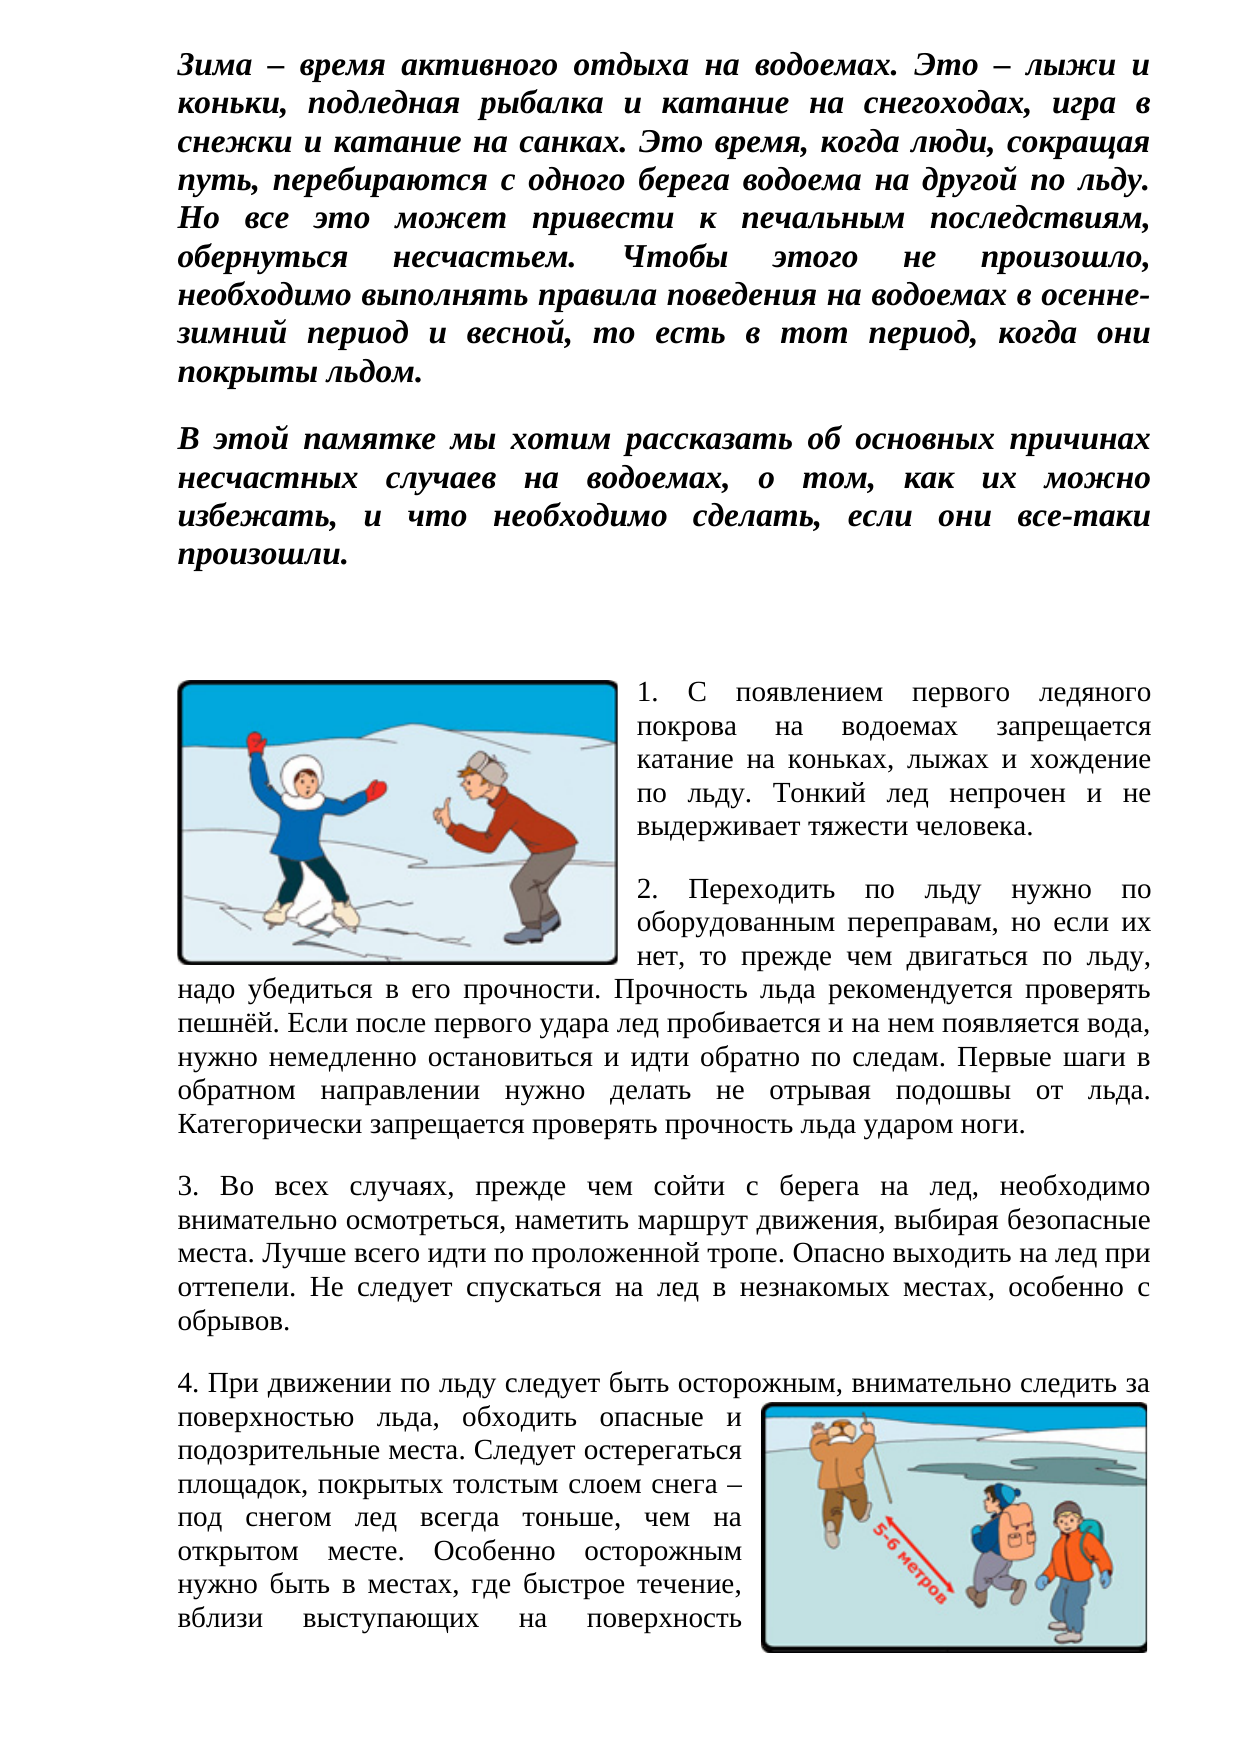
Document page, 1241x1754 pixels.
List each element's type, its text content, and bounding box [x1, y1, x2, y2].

text Зима – время активного отдыха на водоемах. Это – лыжи и коньки, подледная рыбалка и катание на снегоходах, игра в снежки и катание на санках. Это время, когда люди, сокращая путь, перебираются с одного берега водоема на другой по льду. Но все это может привести к печальным последствиям, обернуться несчастьем. Чтобы этого не произошло, необходимо выполнять правила поведения на водоемах в осенне-зимний период и весной, то есть в тот период, когда они покрыты льдом. [177, 44, 1152, 389]
picture [761, 1402, 1148, 1653]
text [177, 1365, 1152, 1634]
text 1. С появлением первого ледяного покрова на водоемах запрещается катание на коньках, лыжах и хождение по льду. Тонкий лед непрочен и не выдерживает тяжести человека. [177, 674, 1152, 842]
text 2. Переходить по льду нужно по оборудованным переправам, но если их нет, то прежде чем двигаться по льду, надо убедиться в его прочности. Прочность льда рекомендуется проверять пешнёй. Если после первого удара лед пробивается и на нем появляется вода, нужно немедленно остановиться и идти обратно по следам. Первые шаги в обратном направлении нужно делать не отрывая подошвы от льда. Категорически запрещается проверять прочность льда ударом ноги. [177, 871, 1152, 1139]
picture [177, 680, 618, 965]
text 3. Во всех случаях, прежде чем сойти с берега на лед, необходимо внимательно осмотреться, наметить маршрут движения, выбирая безопасные места. Лучше всего идти по проложенной тропе. Опасно выходить на лед при оттепели. Не следует спускаться на лед в незнакомых местах, особенно с обрывов. [177, 1168, 1152, 1336]
text В этой памятке мы хотим рассказать об основных причинах несчастных случаев на водоемах, о том, как их можно избежать, и что необходимо сделать, если они все-таки произошли. [177, 418, 1152, 572]
